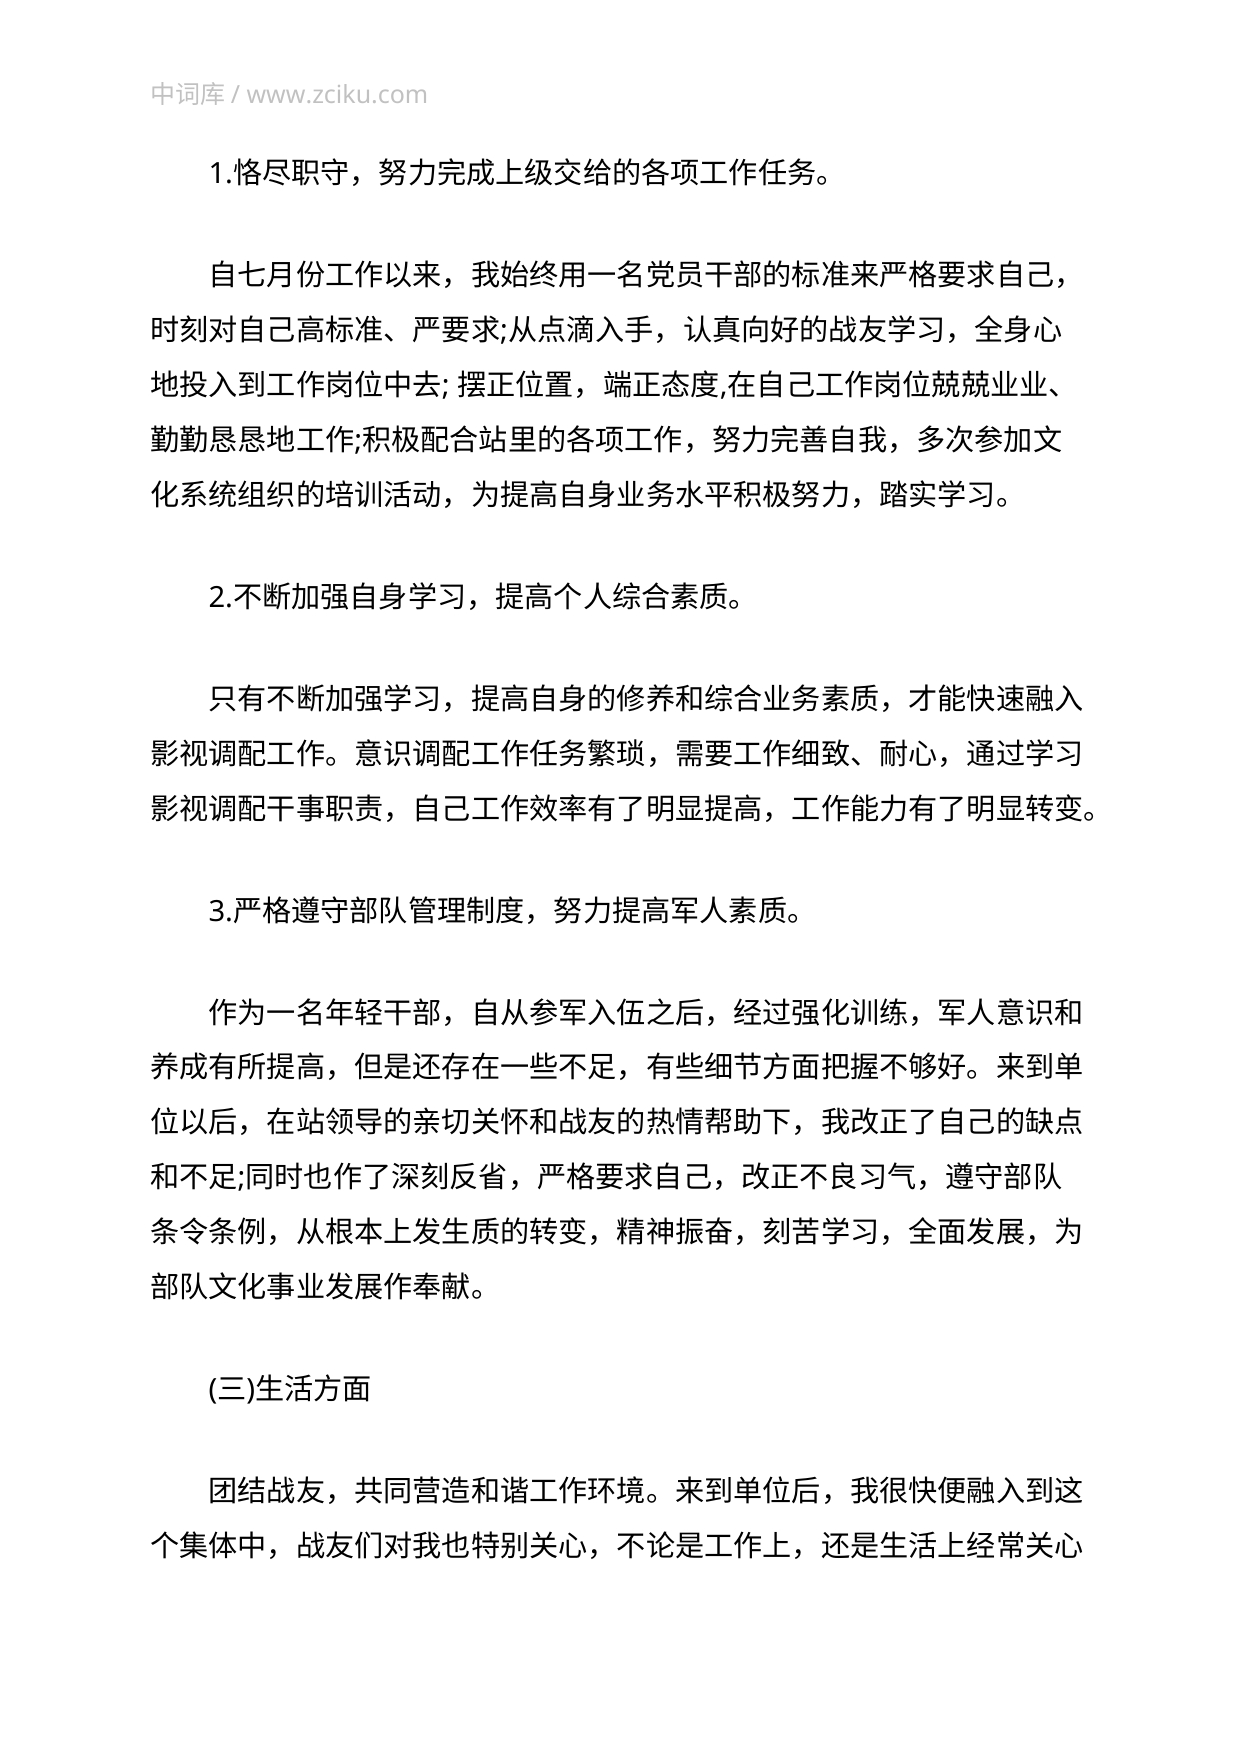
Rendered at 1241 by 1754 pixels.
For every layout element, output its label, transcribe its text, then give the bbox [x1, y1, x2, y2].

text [150, 1467, 1090, 1565]
text 2.不断加强自身学习，提高个人综合素质。 [150, 574, 1090, 616]
text (三)生活方面 [150, 1366, 1090, 1408]
text 作为一名年轻干部，自从参军入伍之后，经过强化训练，军人意识和养成有所提高，但是还存在一些不足，有些细节方面把握不够好。来到单位以后，在站领导的亲切关怀和战友的热情帮助下，我改正了自己的缺点和不足;同时也作了深刻反省，严格要求自己，改正不良习气，遵守部队条令条例，从根本上发生质的转变，精神振奋，刻苦学习，全面发展，为部队文化事业发展作奉献。 [150, 989, 1090, 1306]
text 自七月份工作以来，我始终用一名党员干部的标准来严格要求自己，时刻对自己高标准、严要求;从点滴入手，认真向好的战友学习，全身心地投入到工作岗位中去; 摆正位置，端正态度,在自己工作岗位兢兢业业、勤勤恳恳地工作;积极配合站里的各项工作，努力完善自我，多次参加文化系统组织的培训活动，为提高自身业务水平积极努力，踏实学习。 [150, 252, 1090, 514]
text 只有不断加强学习，提高自身的修养和综合业务素质，才能快速融入影视调配工作。意识调配工作任务繁琐，需要工作细致、耐心，通过学习影视调配干事职责，自己工作效率有了明显提高，工作能力有了明显转变。 [150, 676, 1090, 828]
text 3.严格遵守部队管理制度，努力提高军人素质。 [150, 887, 1090, 929]
text 1.恪尽职守，努力完成上级交给的各项工作任务。 [150, 150, 1090, 192]
